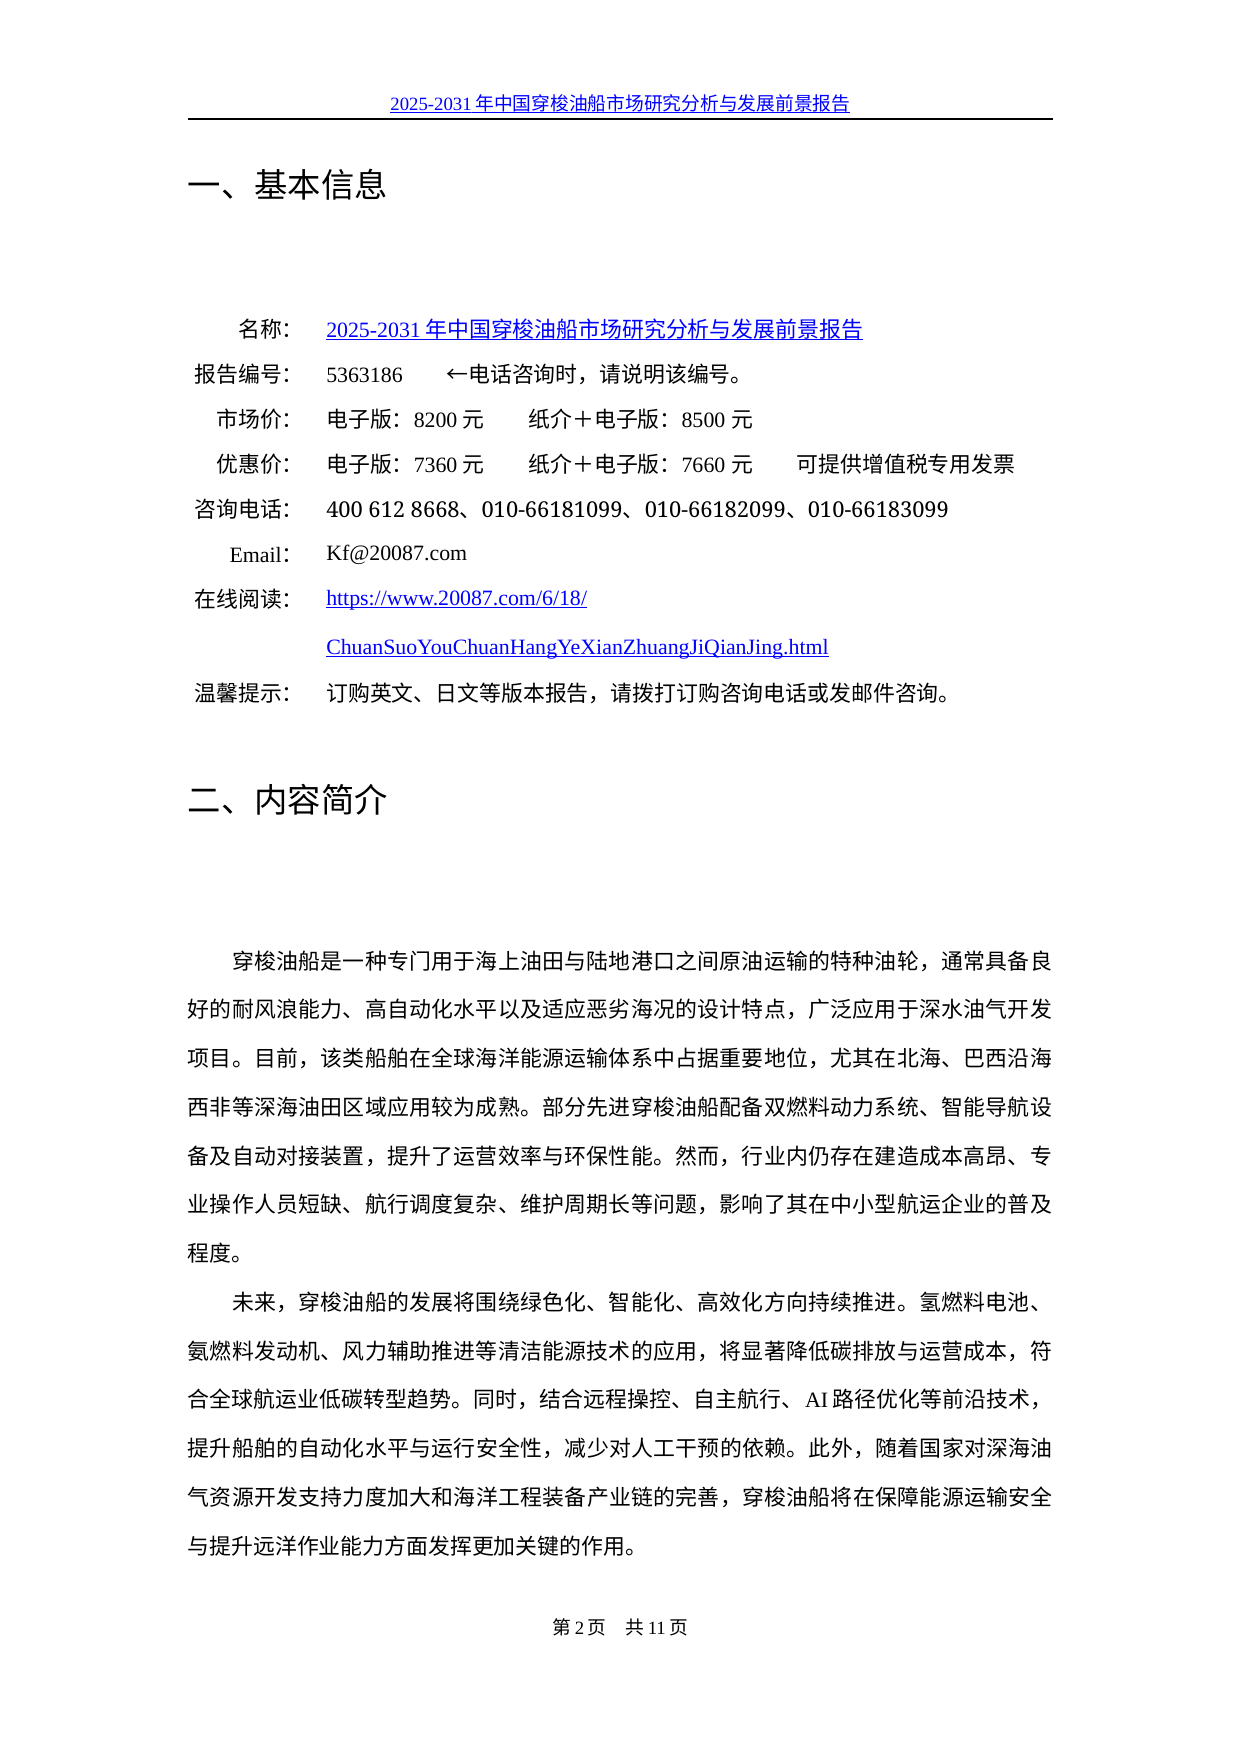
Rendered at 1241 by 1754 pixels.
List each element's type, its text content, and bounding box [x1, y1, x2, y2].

table_cell 400 612 8668、010-66181099、010-66182099、010-66183099 [315, 492, 1073, 537]
table_cell 优惠价： [167, 447, 315, 492]
table_cell Email： [167, 537, 315, 582]
table_cell 电子版：8200 元 纸介＋电子版：8500 元 [315, 402, 1073, 447]
table_cell 在线阅读： [167, 582, 315, 675]
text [187, 943, 1053, 1561]
title 一、基本信息 [187, 150, 1053, 215]
table_header 名称： [167, 312, 315, 357]
title 二、内容简介 [187, 766, 1053, 831]
table_header 2025-2031年中国穿梭油船市场研究分析与发展前景报告 [315, 312, 1073, 357]
table_cell 报告编号： [167, 357, 315, 402]
table_cell [315, 582, 1073, 675]
table_cell 电子版：7360 元 纸介＋电子版：7660 元 可提供增值税专用发票 [315, 447, 1073, 492]
table_cell 咨询电话： [167, 492, 315, 537]
table_cell 5363186 ←电话咨询时，请说明该编号。 [315, 357, 1073, 402]
table_cell 订购英文、日文等版本报告，请拨打订购咨询电话或发邮件咨询。 [315, 675, 1073, 720]
table_cell 市场价： [167, 402, 315, 447]
table_cell 温馨提示： [167, 675, 315, 720]
table_cell Kf@20087.com [315, 537, 1073, 582]
